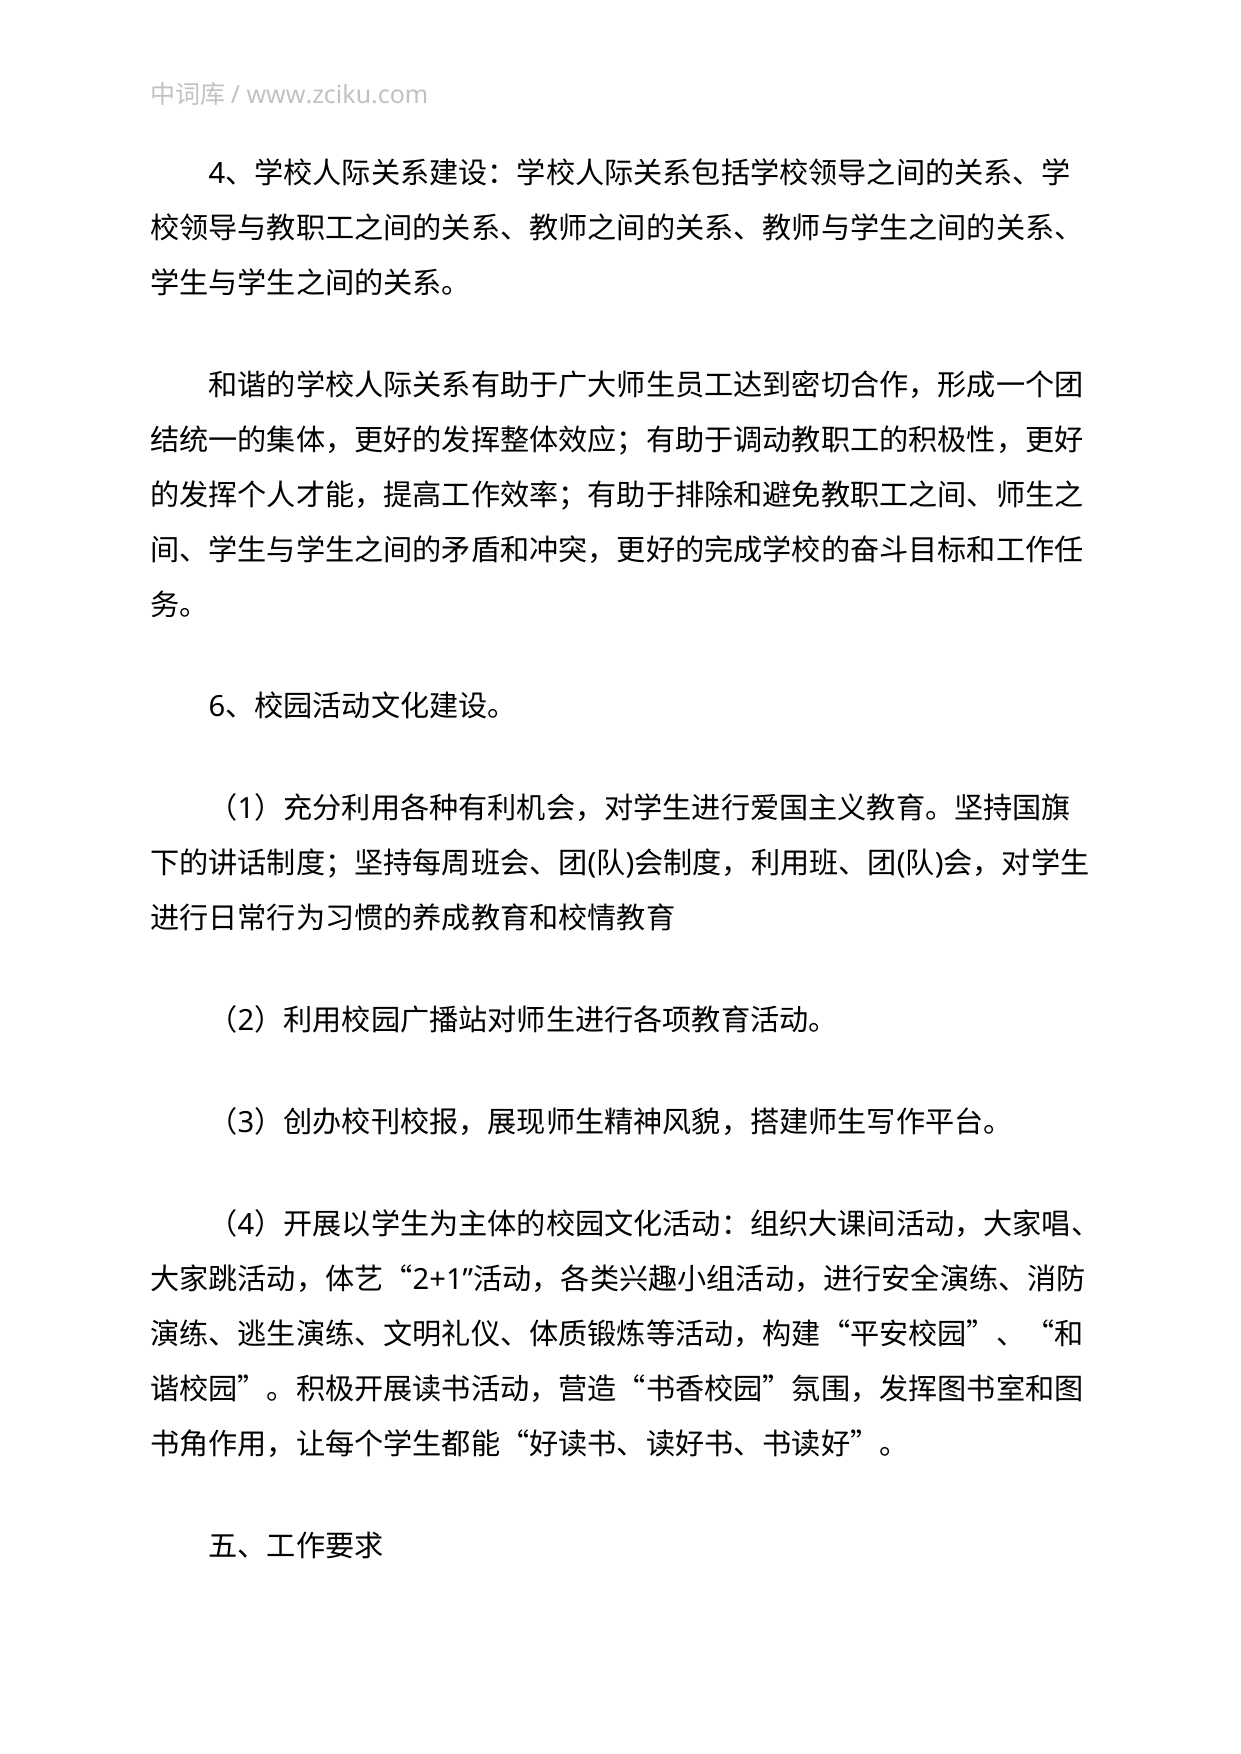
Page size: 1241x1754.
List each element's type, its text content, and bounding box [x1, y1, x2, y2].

text （1）充分利用各种有利机会，对学生进行爱国主义教育。坚持国旗下的讲话制度；坚持每周班会、团(队)会制度，利用班、团(队)会，对学生进行日常行为习惯的养成教育和校情教育 [150, 785, 1090, 937]
text 和谐的学校人际关系有助于广大师生员工达到密切合作，形成一个团结统一的集体，更好的发挥整体效应；有助于调动教职工的积极性，更好的发挥个人才能，提高工作效率；有助于排除和避免教职工之间、师生之间、学生与学生之间的矛盾和冲突，更好的完成学校的奋斗目标和工作任务。 [150, 362, 1090, 623]
text 6、校园活动文化建设。 [150, 683, 1090, 725]
text （3）创办校刊校报，展现师生精神风貌，搭建师生写作平台。 [150, 1099, 1090, 1141]
text 五、工作要求 [150, 1522, 1090, 1564]
text （4）开展以学生为主体的校园文化活动：组织大课间活动，大家唱、大家跳活动，体艺“2+1”活动，各类兴趣小组活动，进行安全演练、消防演练、逃生演练、文明礼仪、体质锻炼等活动，构建“平安校园”、“和谐校园”。积极开展读书活动，营造“书香校园”氛围，发挥图书室和图书角作用，让每个学生都能“好读书、读好书、书读好”。 [150, 1201, 1090, 1463]
text （2）利用校园广播站对师生进行各项教育活动。 [150, 997, 1090, 1039]
text 4、学校人际关系建设：学校人际关系包括学校领导之间的关系、学校领导与教职工之间的关系、教师之间的关系、教师与学生之间的关系、学生与学生之间的关系。 [150, 150, 1090, 302]
